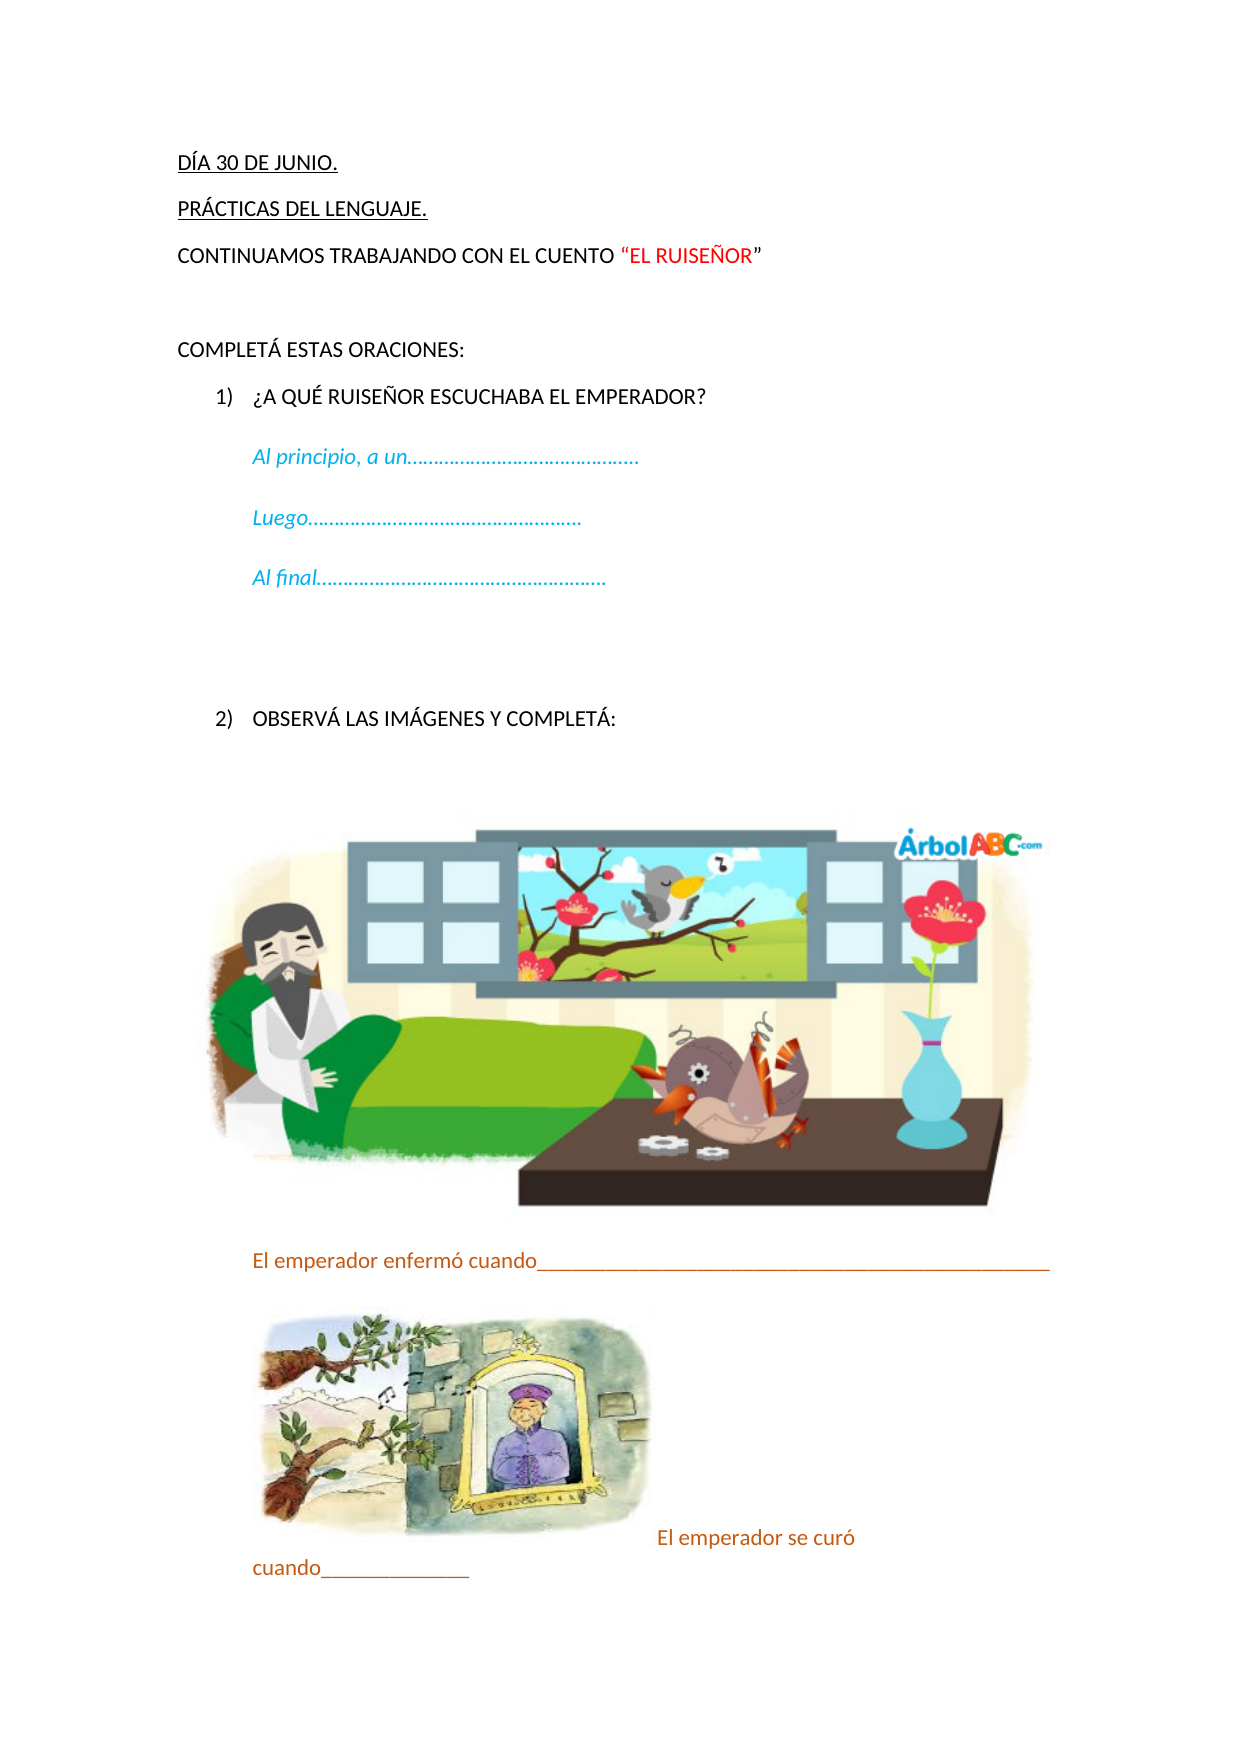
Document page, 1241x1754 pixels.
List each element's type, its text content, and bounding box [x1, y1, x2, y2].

picture [252, 1306, 657, 1546]
list El emperador enfermó cuando_____________________________________________ [252, 1246, 1063, 1274]
list Al principio, a un…………………………………….. [252, 442, 1063, 470]
list Al final………………………………………………. [252, 563, 1063, 591]
text CONTINUAMOS TRABAJANDO CON EL CUENTO “EL RUISEÑOR” [177, 241, 1063, 269]
list ¿A QUÉ RUISEÑOR ESCUCHABA EL EMPERADOR? [215, 382, 1063, 410]
picture [177, 811, 1063, 1227]
text PRÁCTICAS DEL LENGUAJE. [177, 194, 1063, 222]
list OBSERVÁ LAS IMÁGENES Y COMPLETÁ: [215, 704, 1063, 732]
text DÍA 30 DE JUNIO. [177, 148, 1063, 176]
text COMPLETÁ ESTAS ORACIONES: [177, 335, 1063, 363]
list Luego……………………………………………. [252, 503, 1063, 531]
